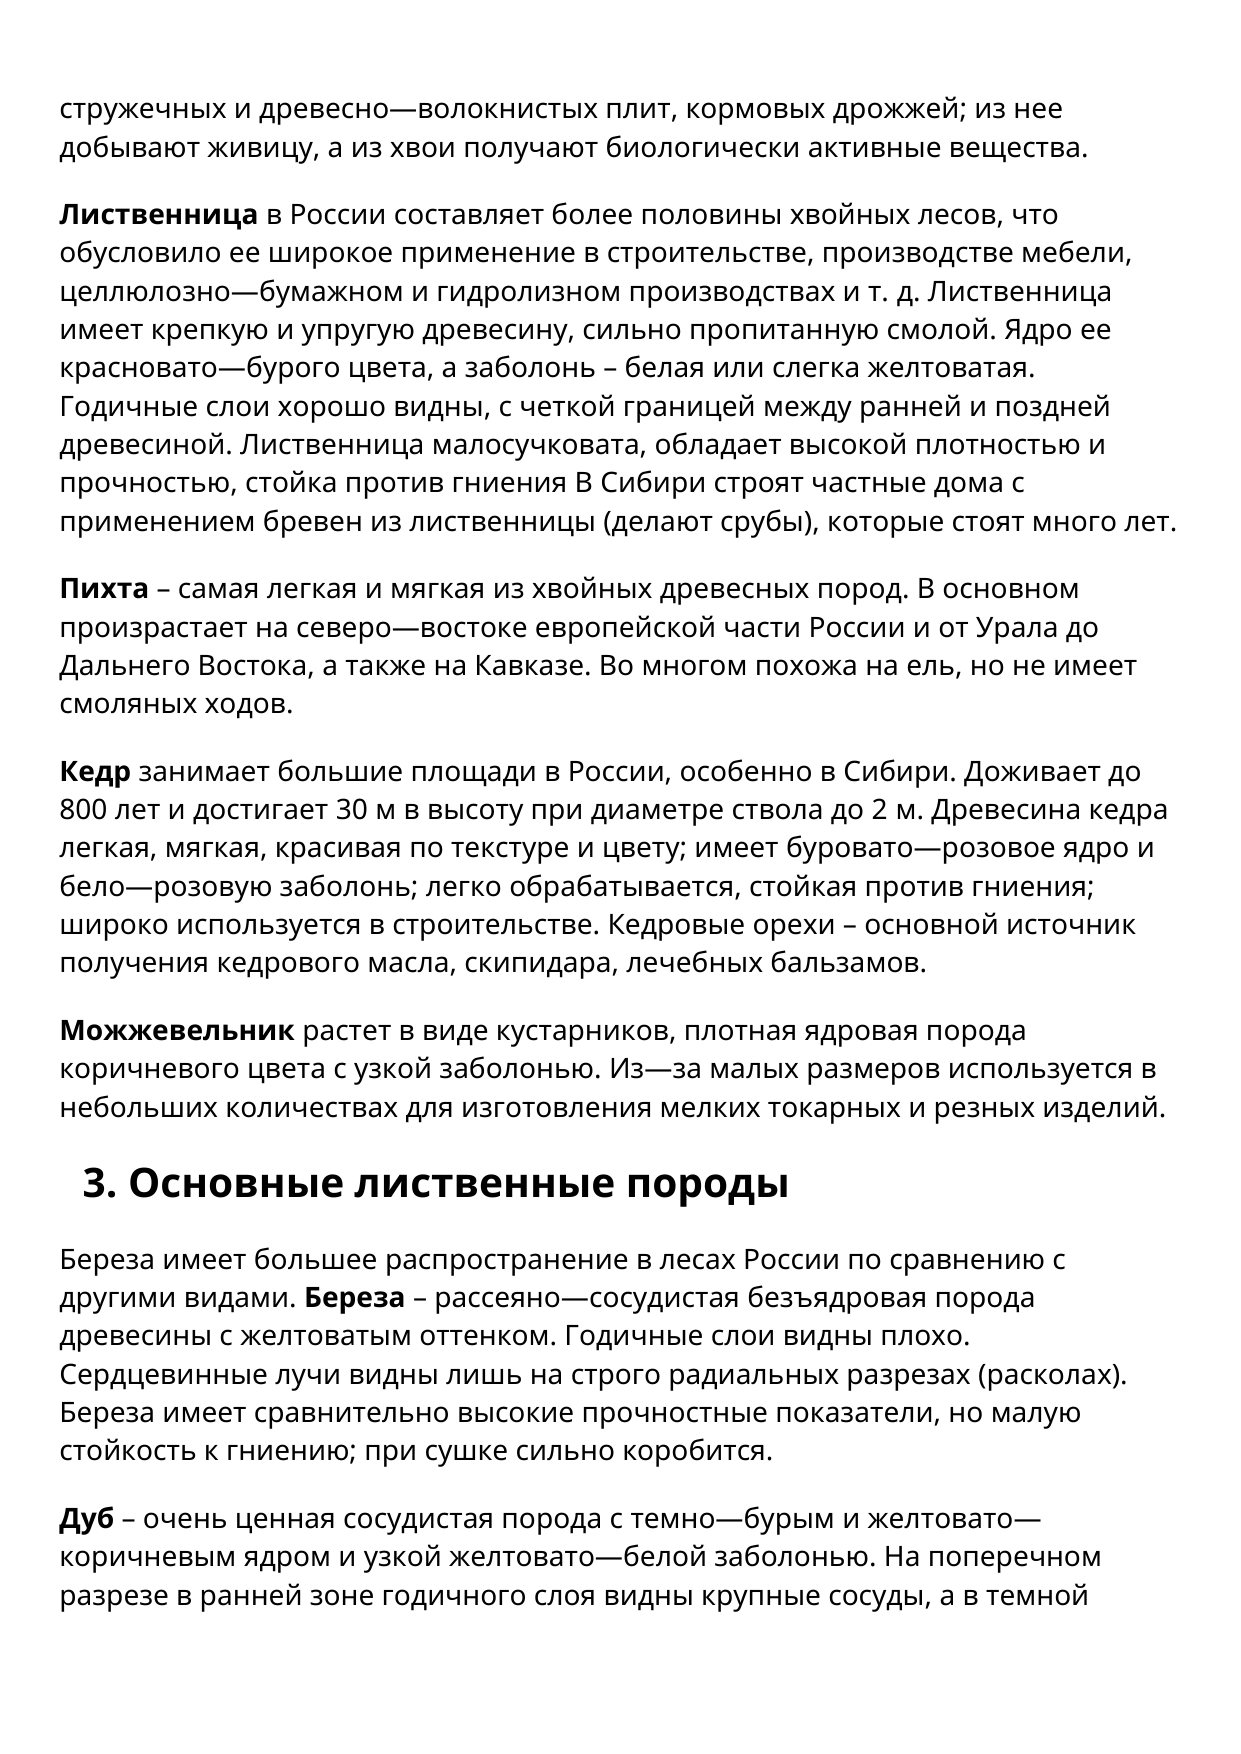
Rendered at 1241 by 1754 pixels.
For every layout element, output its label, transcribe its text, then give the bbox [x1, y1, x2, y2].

text Кедр занимает большие площади в России, особенно в Сибири. Доживает до 800 лет и достигает 30 м в высоту при диаметре ствола до 2 м. Древесина кедра легкая, мягкая, красивая по текстуре и цвету; имеет буровато—розовое ядро и бело—розовую заболонь; легко обрабатывается, стойкая против гниения; широко используется в строительстве. Кедровые орехи – основной источник получения кедрового масла, скипидара, лечебных бальзамов. [59, 751, 1181, 981]
text Береза имеет большее распространение в лесах России по сравнению с другими видами. Береза – рассеяно—сосудистая безъядровая порода древесины с желтоватым оттенком. Годичные слои видны плохо. Сердцевинные лучи видны лишь на строго радиальных разрезах (расколах). Береза имеет сравнительно высокие прочностные показатели, но малую стойкость к гниению; при сушке сильно коробится. [59, 1239, 1181, 1469]
text Можжевельник растет в виде кустарников, плотная ядровая порода коричневого цвета с узкой заболонью. Из—за малых размеров используется в небольших количествах для изготовления мелких токарных и резных изделий. [59, 1010, 1181, 1125]
text Пихта – самая легкая и мягкая из хвойных древесных пород. В основном произрастает на северо—востоке европейской части России и от Урала до Дальнего Востока, а также на Кавказе. Во многом похожа на ель, но не имеет смоляных ходов. [59, 569, 1181, 722]
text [59, 89, 1181, 165]
text 3. Основные лиственные породы [82, 1154, 1158, 1210]
text Лиственница в России составляет более половины хвойных лесов, что обусловило ее широкое применение в строительстве, производстве мебели, целлюлозно—бумажном и гидролизном производствах и т. д. Лиственница имеет крепкую и упругую древесину, сильно пропитанную смолой. Ядро ее красновато—бурого цвета, а заболонь – белая или слегка желтоватая. Годичные слои хорошо видны, с четкой границей между ранней и поздней древесиной. Лиственница малосучковата, обладает высокой плотностью и прочностью, стойка против гниения В Сибири строят частные дома с применением бревен из лиственницы (делают срубы), которые стоят много лет. [59, 194, 1181, 539]
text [59, 1498, 1181, 1613]
